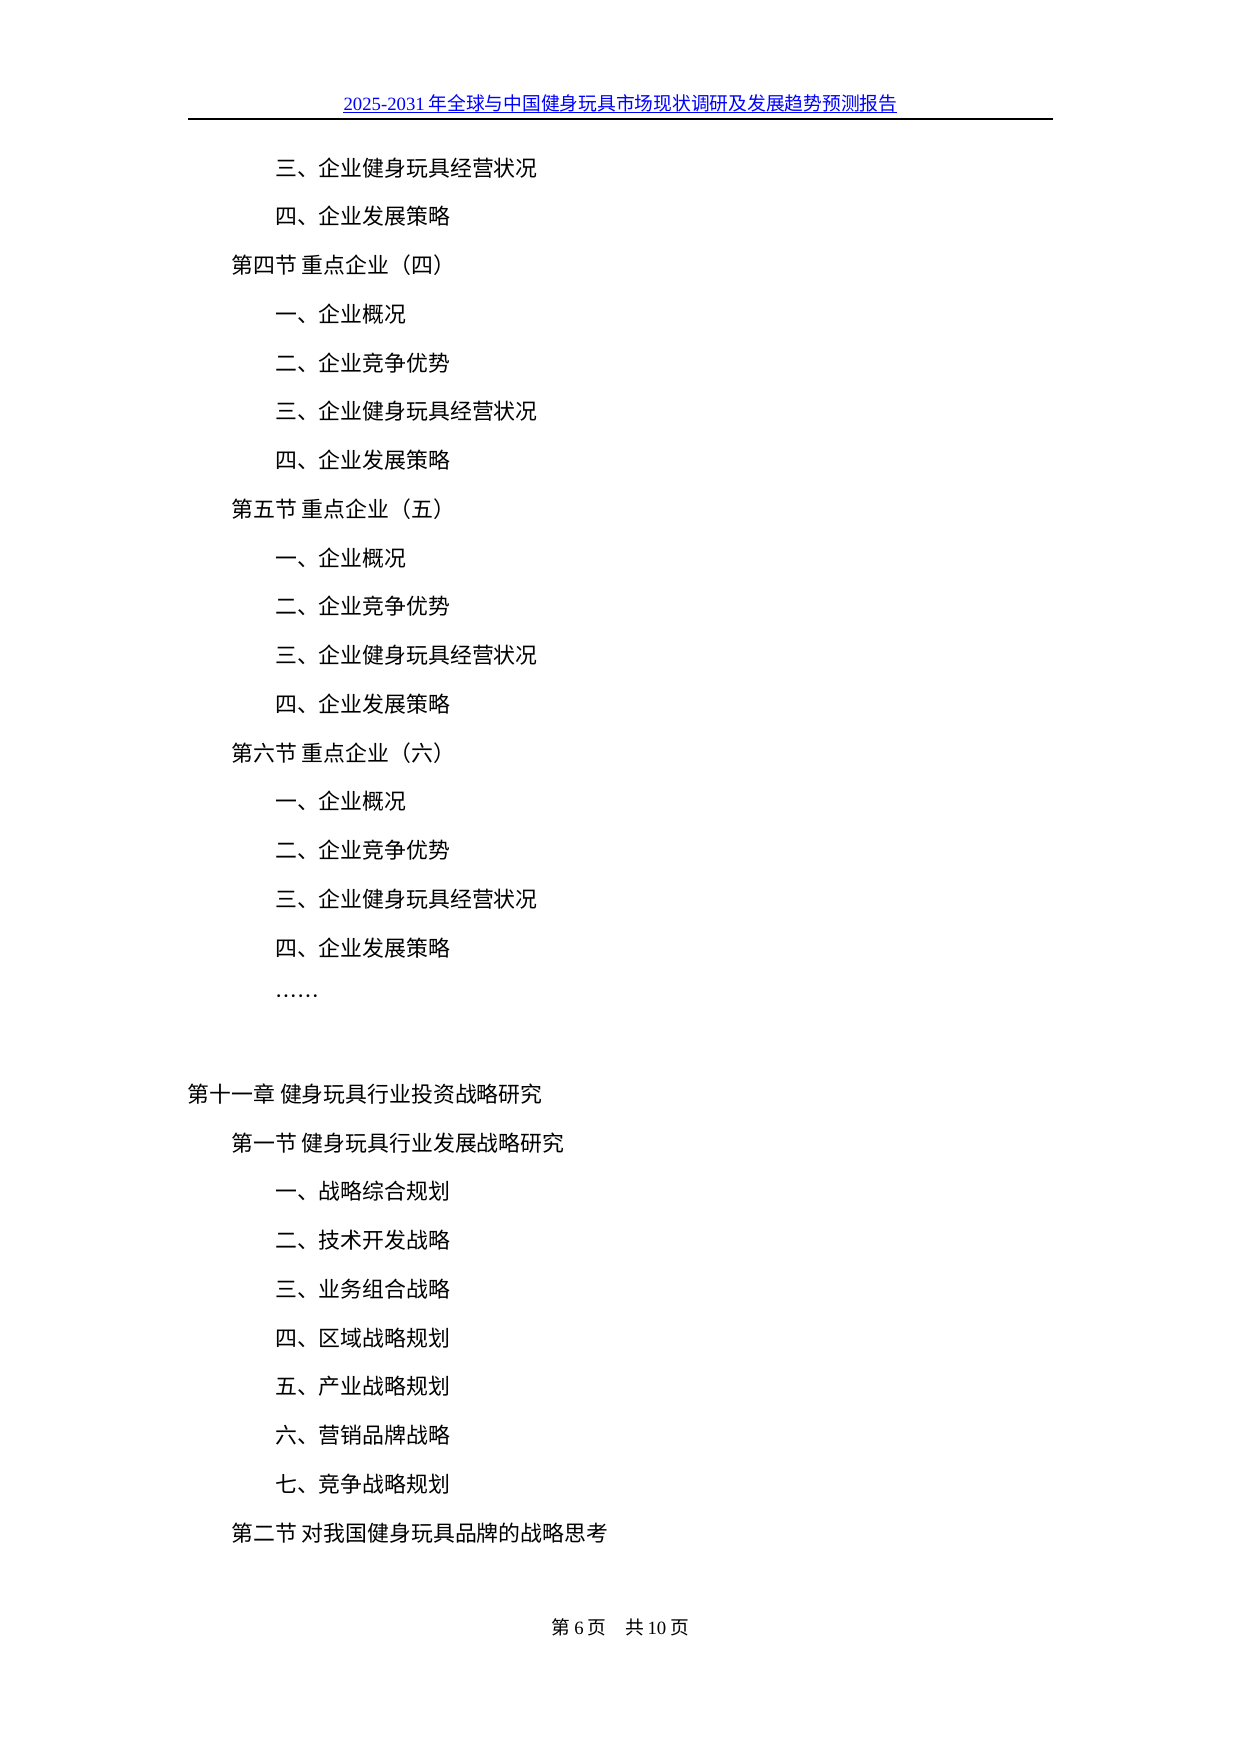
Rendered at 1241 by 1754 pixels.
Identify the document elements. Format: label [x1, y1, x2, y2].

text [187, 150, 1053, 1548]
